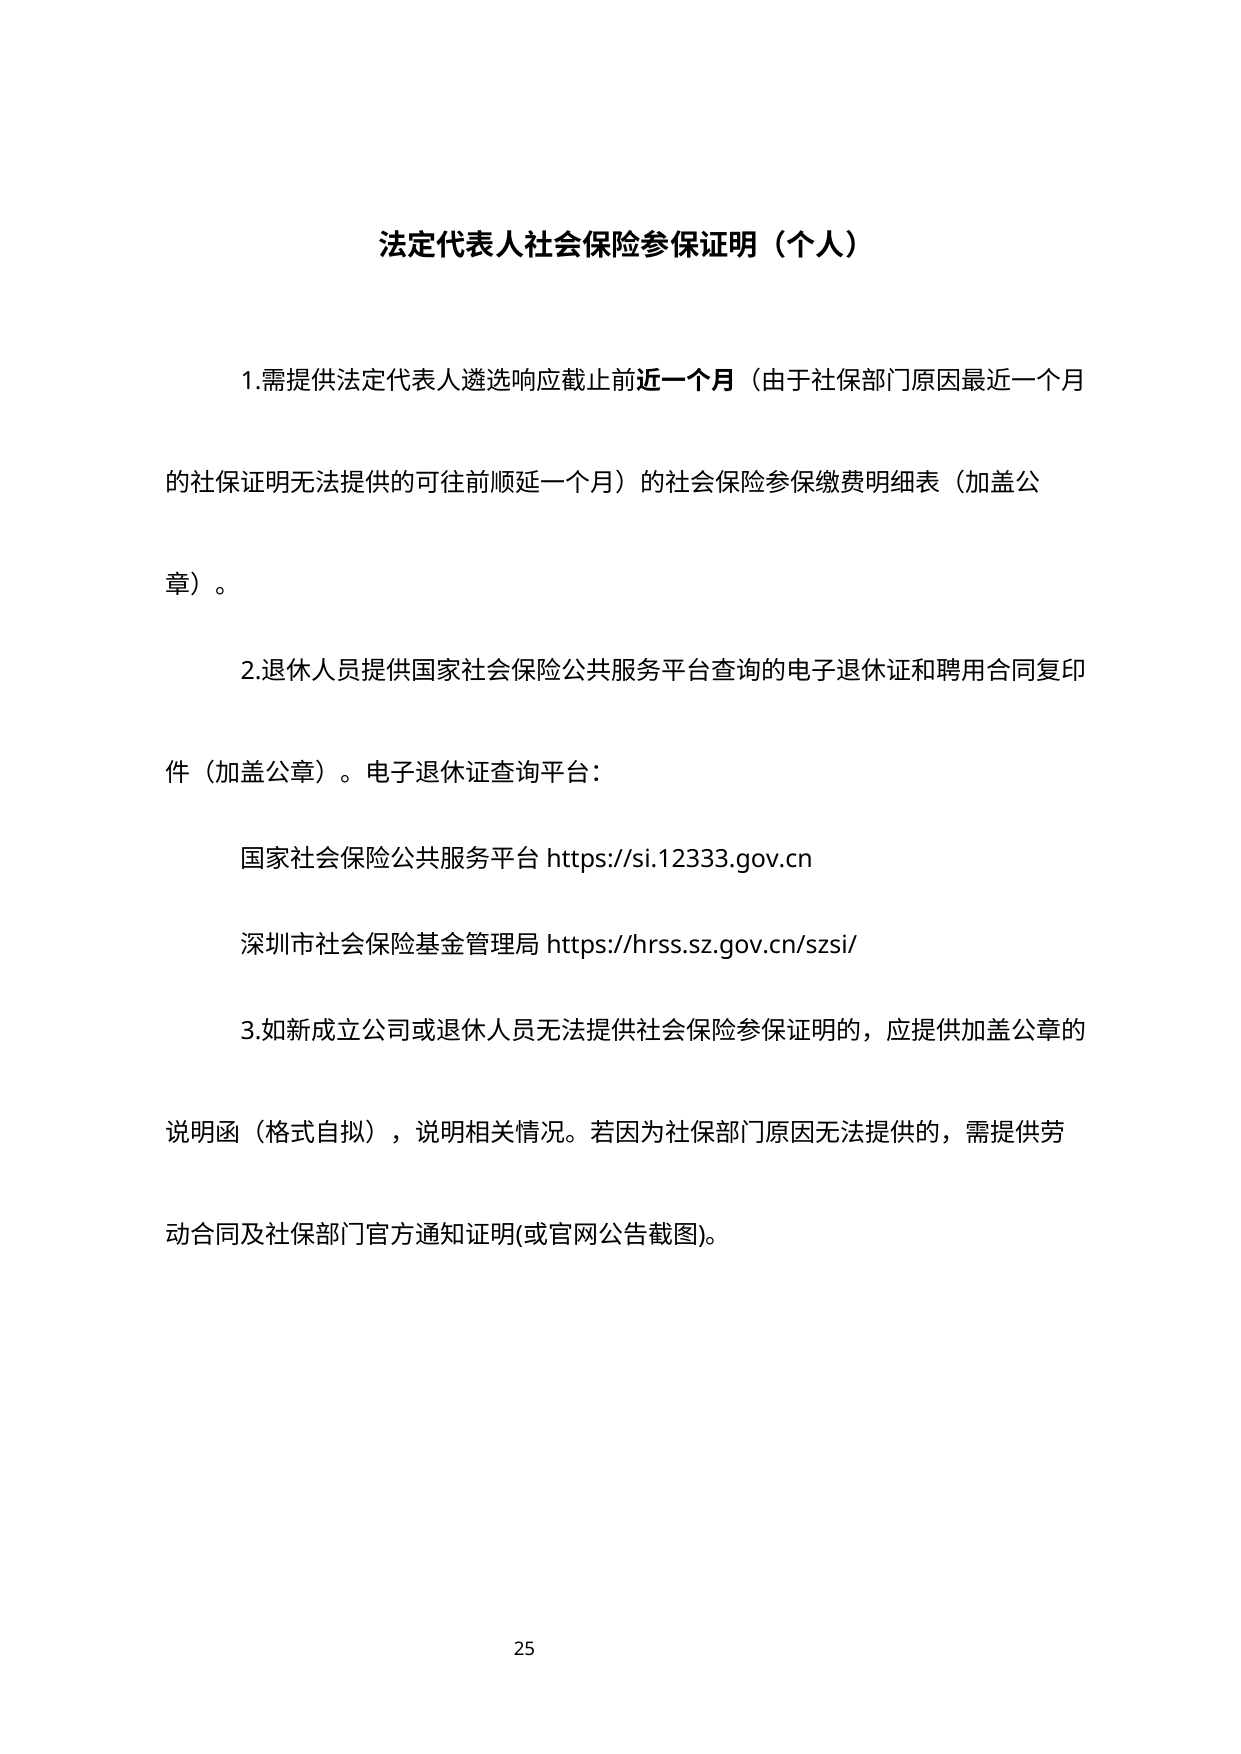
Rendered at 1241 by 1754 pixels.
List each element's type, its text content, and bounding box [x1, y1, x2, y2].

text 国家社会保险公共服务平台 https://si.12333.gov.cn [165, 822, 1087, 890]
text 1.需提供法定代表人遴选响应截止前近一个月（由于社保部门原因最近一个月的社保证明无法提供的可往前顺延一个月）的社会保险参保缴费明细表（加盖公章）。 [165, 345, 1087, 616]
text 2.退休人员提供国家社会保险公共服务平台查询的电子退休证和聘用合同复印件（加盖公章）。电子退休证查询平台： [165, 634, 1087, 804]
text 深圳市社会保险基金管理局 https://hrss.sz.gov.cn/szsi/ [165, 908, 1087, 976]
text 3.如新成立公司或退休人员无法提供社会保险参保证明的，应提供加盖公章的说明函（格式自拟），说明相关情况。若因为社保部门原因无法提供的，需提供劳动合同及社保部门官方通知证明(或官网公告截图)。 [165, 994, 1087, 1266]
text 法定代表人社会保险参保证明（个人） [165, 209, 1087, 277]
